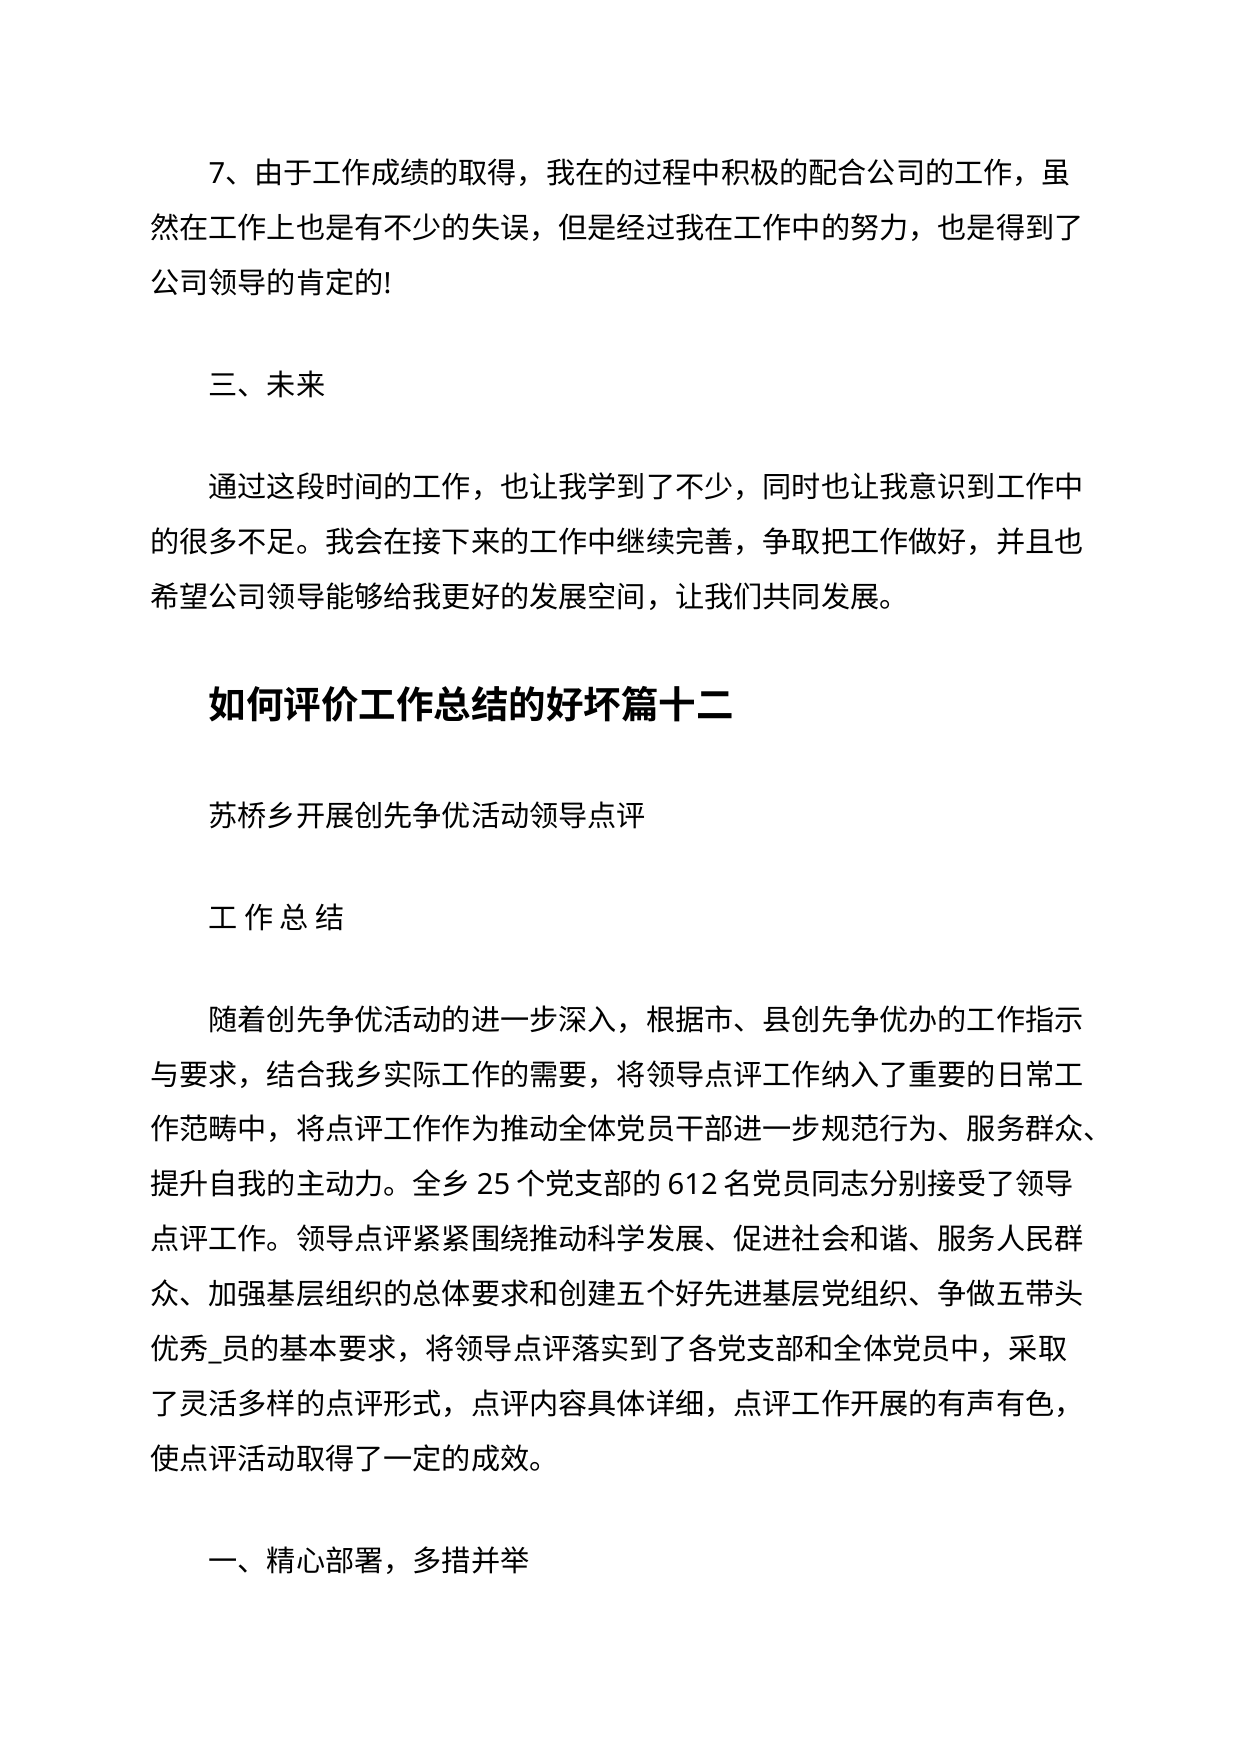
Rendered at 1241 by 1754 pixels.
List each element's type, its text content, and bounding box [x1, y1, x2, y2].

text 三、未来 [150, 362, 1090, 404]
text 7、由于工作成绩的取得，我在的过程中积极的配合公司的工作，虽然在工作上也是有不少的失误，但是经过我在工作中的努力，也是得到了公司领导的肯定的! [150, 150, 1090, 302]
text 工 作 总 结 [150, 894, 1090, 937]
text 苏桥乡开展创先争优活动领导点评 [150, 793, 1090, 835]
text 通过这段时间的工作，也让我学到了不少，同时也让我意识到工作中的很多不足。我会在接下来的工作中继续完善，争取把工作做好，并且也希望公司领导能够给我更好的发展空间，让我们共同发展。 [150, 464, 1090, 616]
text 随着创先争优活动的进一步深入，根据市、县创先争优办的工作指示与要求，结合我乡实际工作的需要，将领导点评工作纳入了重要的日常工作范畴中，将点评工作作为推动全体党员干部进一步规范行为、服务群众、提升自我的主动力。全乡25个党支部的612名党员同志分别接受了领导点评工作。领导点评紧紧围绕推动科学发展、促进社会和谐、服务人民群众、加强基层组织的总体要求和创建五个好先进基层党组织、争做五带头优秀_员的基本要求，将领导点评落实到了各党支部和全体党员中，采取了灵活多样的点评形式，点评内容具体详细，点评工作开展的有声有色，使点评活动取得了一定的成效。 [150, 996, 1090, 1478]
text 如何评价工作总结的好坏篇十二 [150, 675, 1090, 729]
text 一、精心部署，多措并举 [150, 1537, 1090, 1579]
